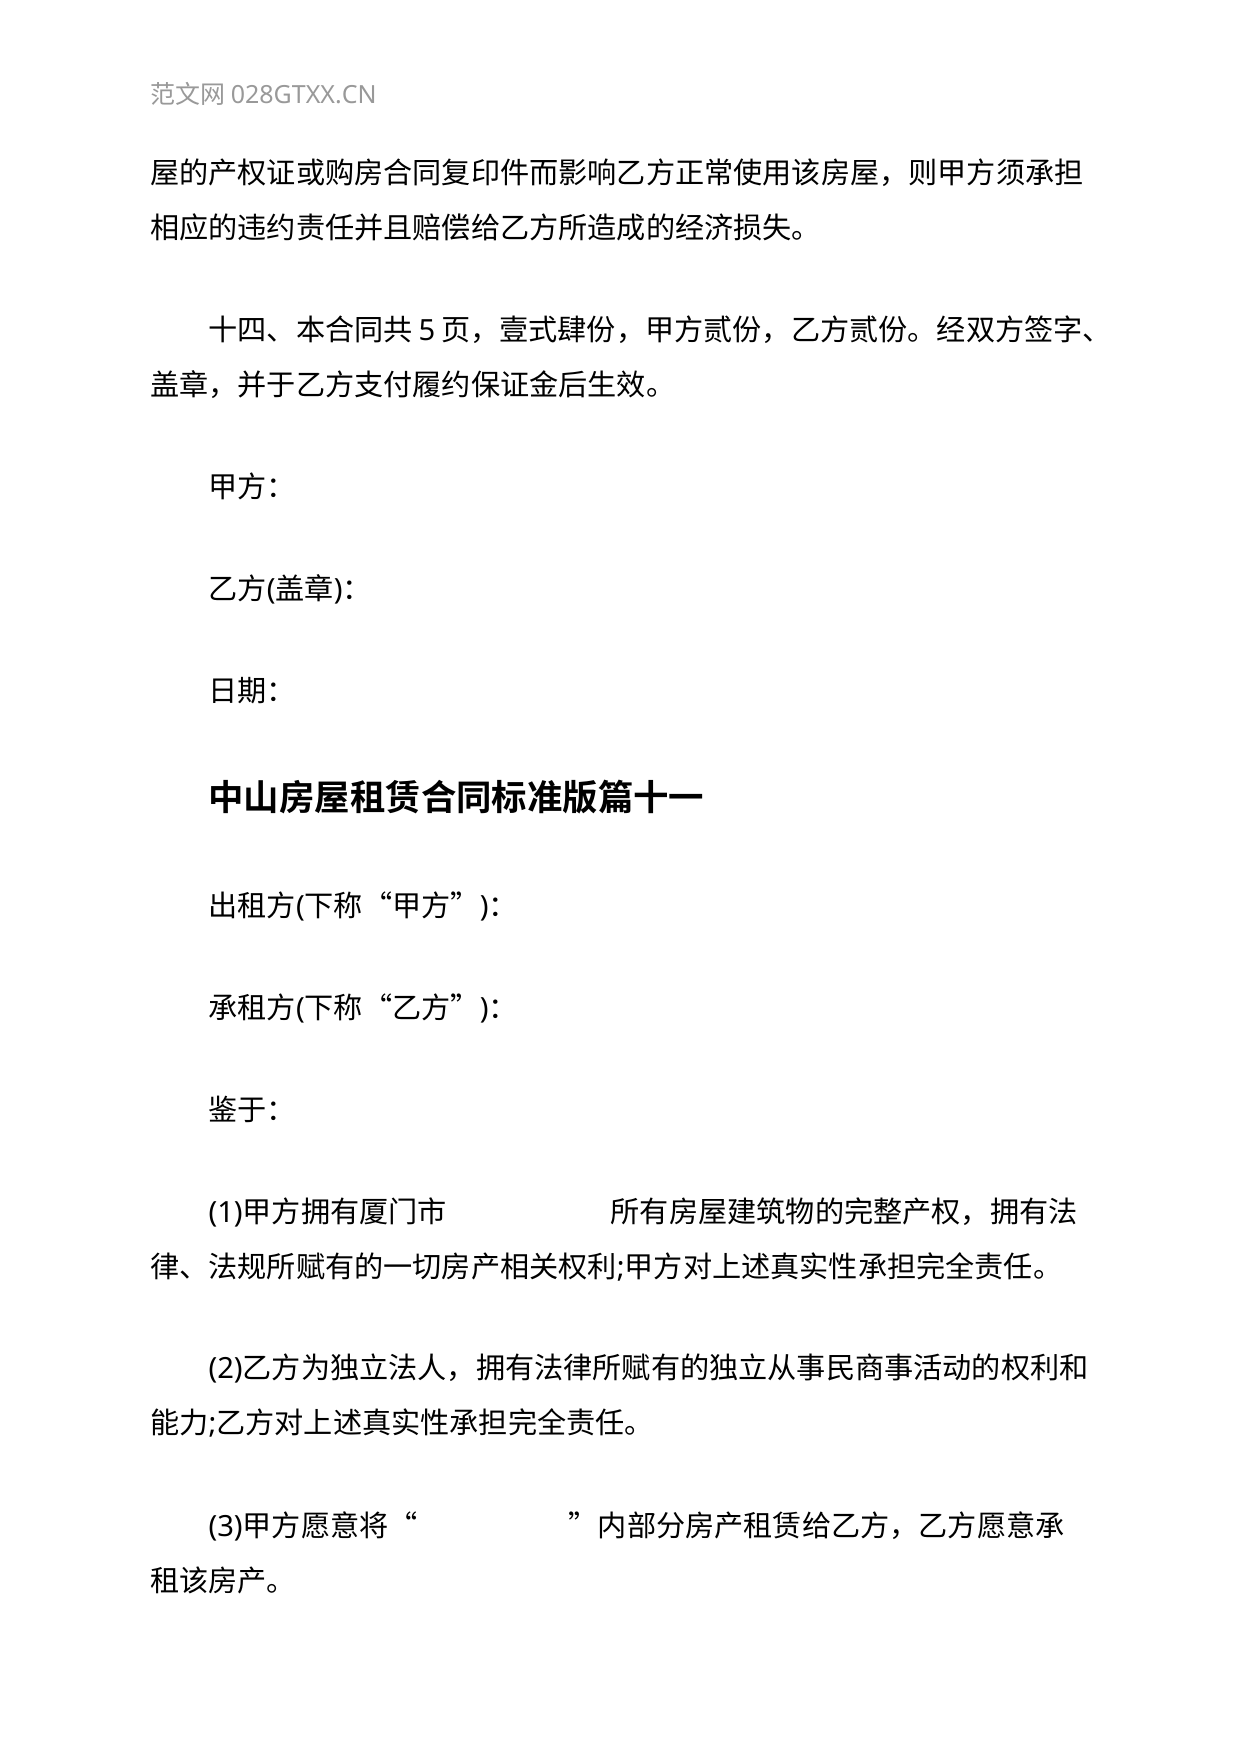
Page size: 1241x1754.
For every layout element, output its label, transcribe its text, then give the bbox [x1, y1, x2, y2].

text 甲方： [150, 463, 1090, 506]
text (3)甲方愿意将“ ”内部分房产租赁给乙方，乙方愿意承租该房产。 [150, 1502, 1090, 1599]
text 十四、本合同共5页，壹式肆份，甲方贰份，乙方贰份。经双方签字、盖章，并于乙方支付履约保证金后生效。 [150, 307, 1090, 404]
text 中山房屋租赁合同标准版篇十一 [150, 769, 1090, 820]
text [150, 150, 1090, 247]
text 承租方(下称“乙方”)： [150, 984, 1090, 1027]
text 乙方(盖章)： [150, 565, 1090, 608]
text 鉴于： [150, 1086, 1090, 1129]
text 日期： [150, 667, 1090, 709]
text (1)甲方拥有厦门市 所有房屋建筑物的完整产权，拥有法律、法规所赋有的一切房产相关权利;甲方对上述真实性承担完全责任。 [150, 1188, 1090, 1286]
text 出租方(下称“甲方”)： [150, 882, 1090, 925]
text (2)乙方为独立法人，拥有法律所赋有的独立从事民商事活动的权利和能力;乙方对上述真实性承担完全责任。 [150, 1345, 1090, 1442]
